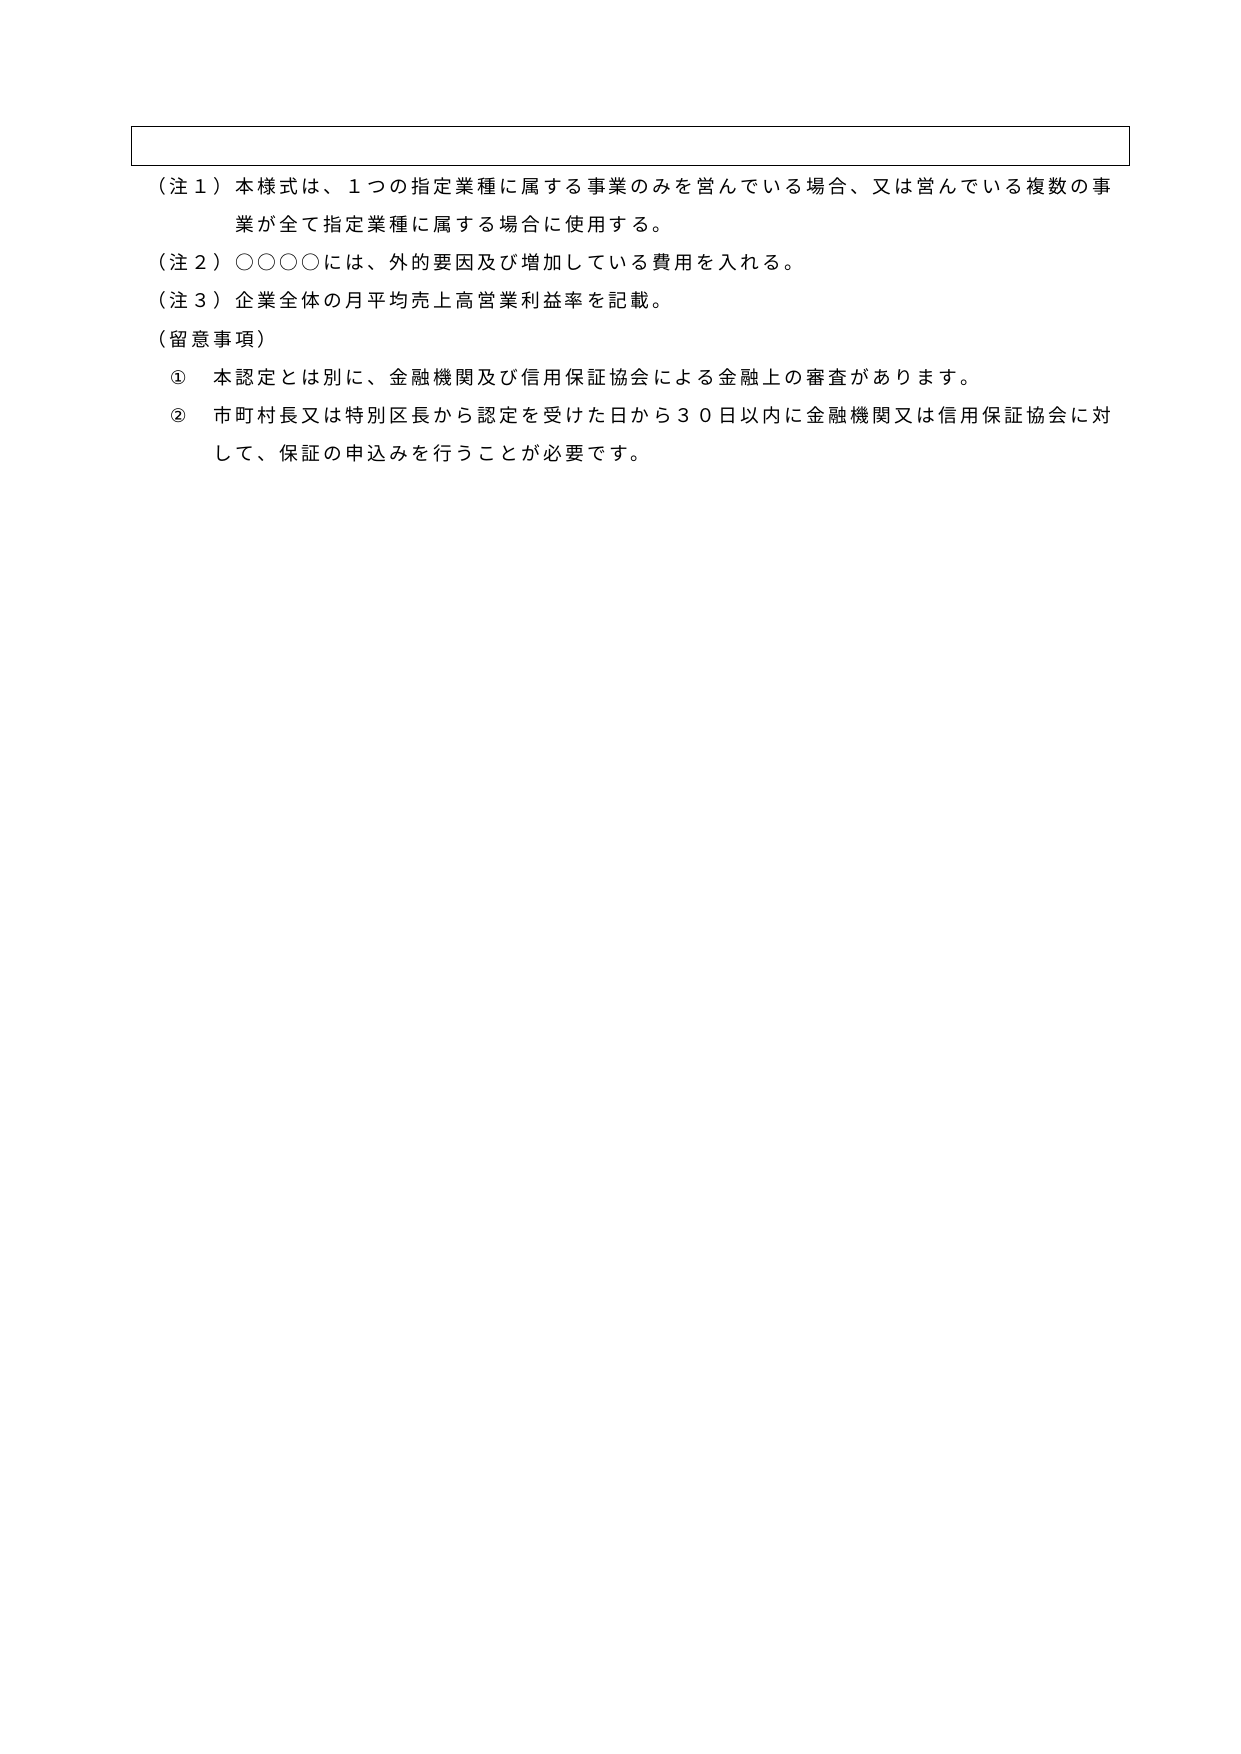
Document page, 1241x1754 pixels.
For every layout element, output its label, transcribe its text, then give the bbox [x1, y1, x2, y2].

list 市町村長又は特別区長から認定を受けた日から３０日以内に金融機関又は信用保証協会に対して、保証の申込みを行うことが必要です。 [167, 395, 1114, 471]
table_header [132, 127, 1129, 165]
list 本認定とは別に、金融機関及び信用保証協会による金融上の審査があります。 [167, 357, 1114, 395]
text （留意事項） [144, 319, 1114, 357]
text （注３）企業全体の月平均売上高営業利益率を記載。 [144, 281, 1114, 319]
text （注１）本様式は、１つの指定業種に属する事業のみを営んでいる場合、又は営んでいる複数の事業が全て指定業種に属する場合に使用する。 [144, 166, 1114, 242]
text （注２）○○○○には、外的要因及び増加している費用を入れる。 [144, 242, 1114, 281]
